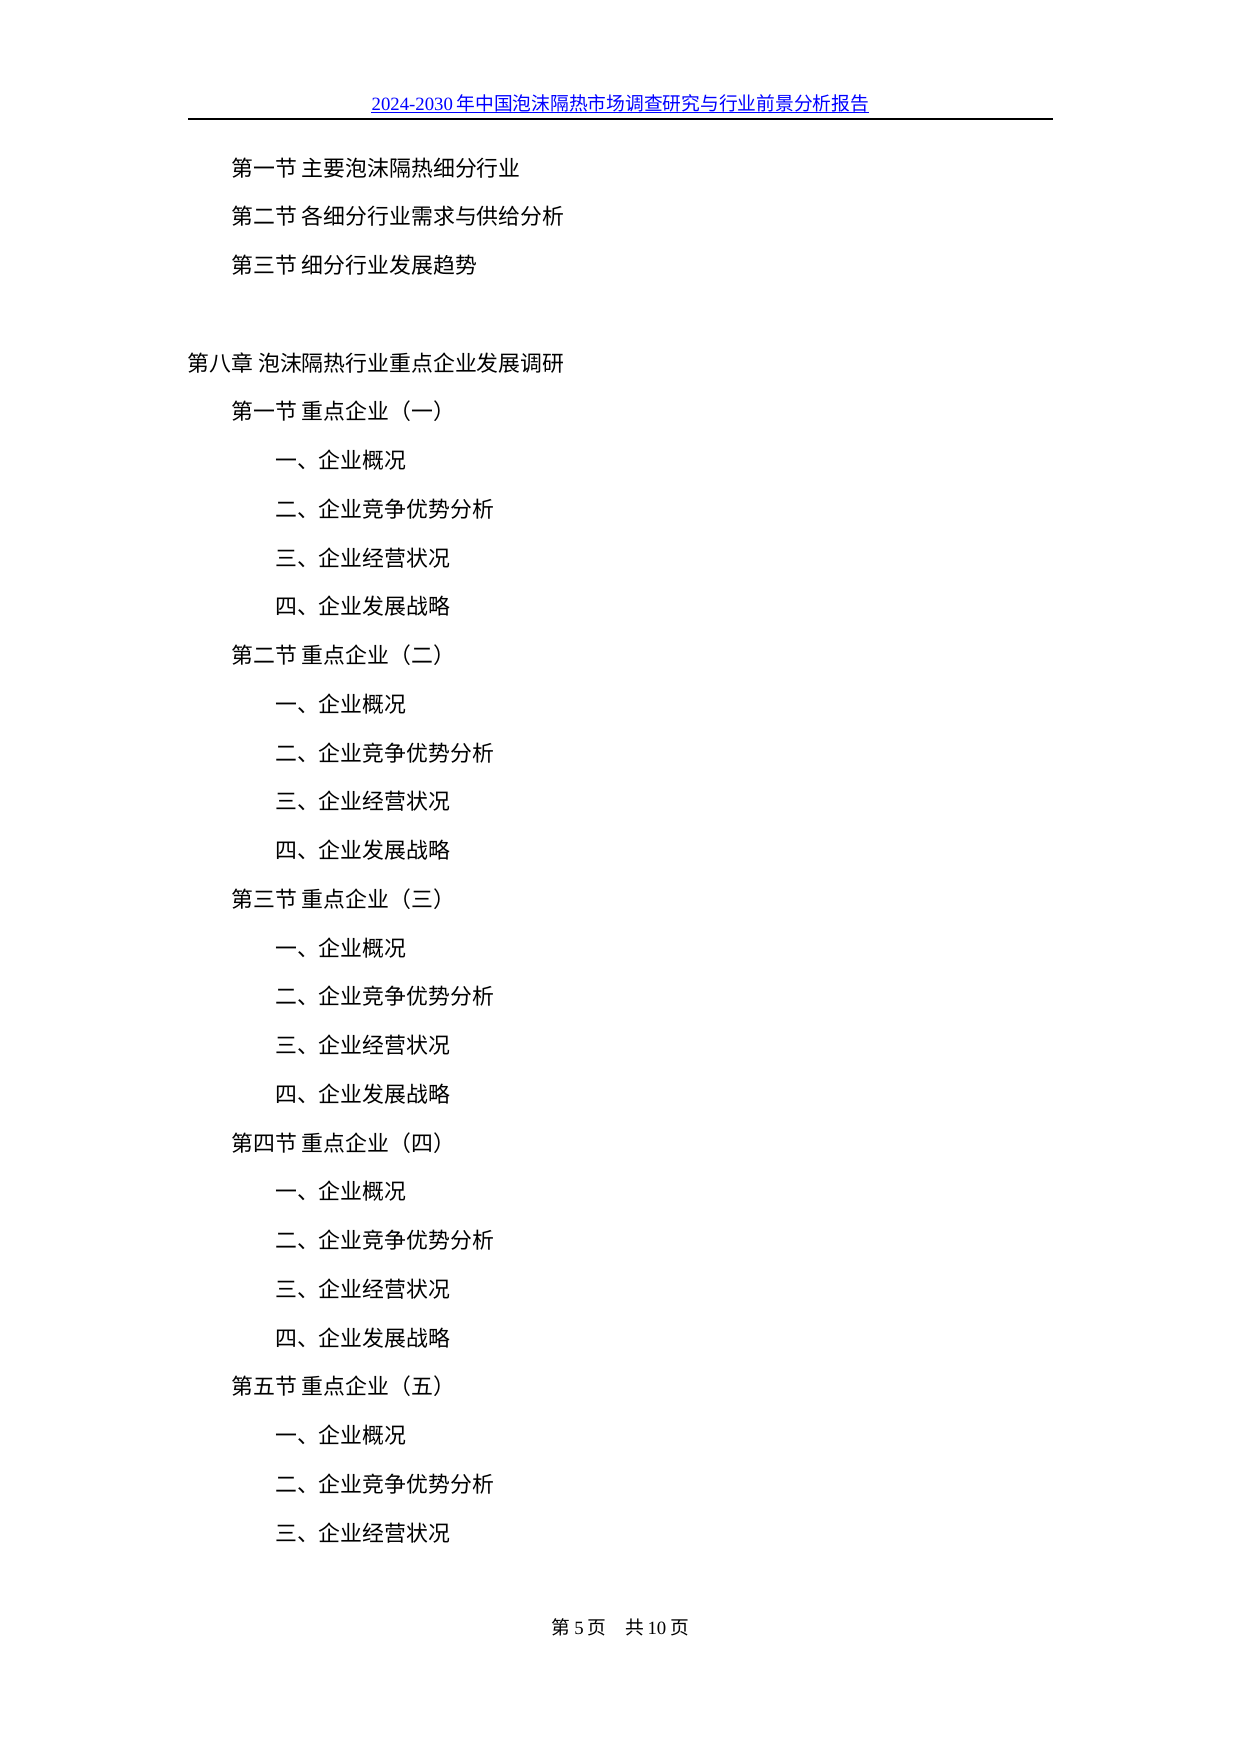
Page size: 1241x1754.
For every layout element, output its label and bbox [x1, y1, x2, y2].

text [187, 150, 1053, 1548]
